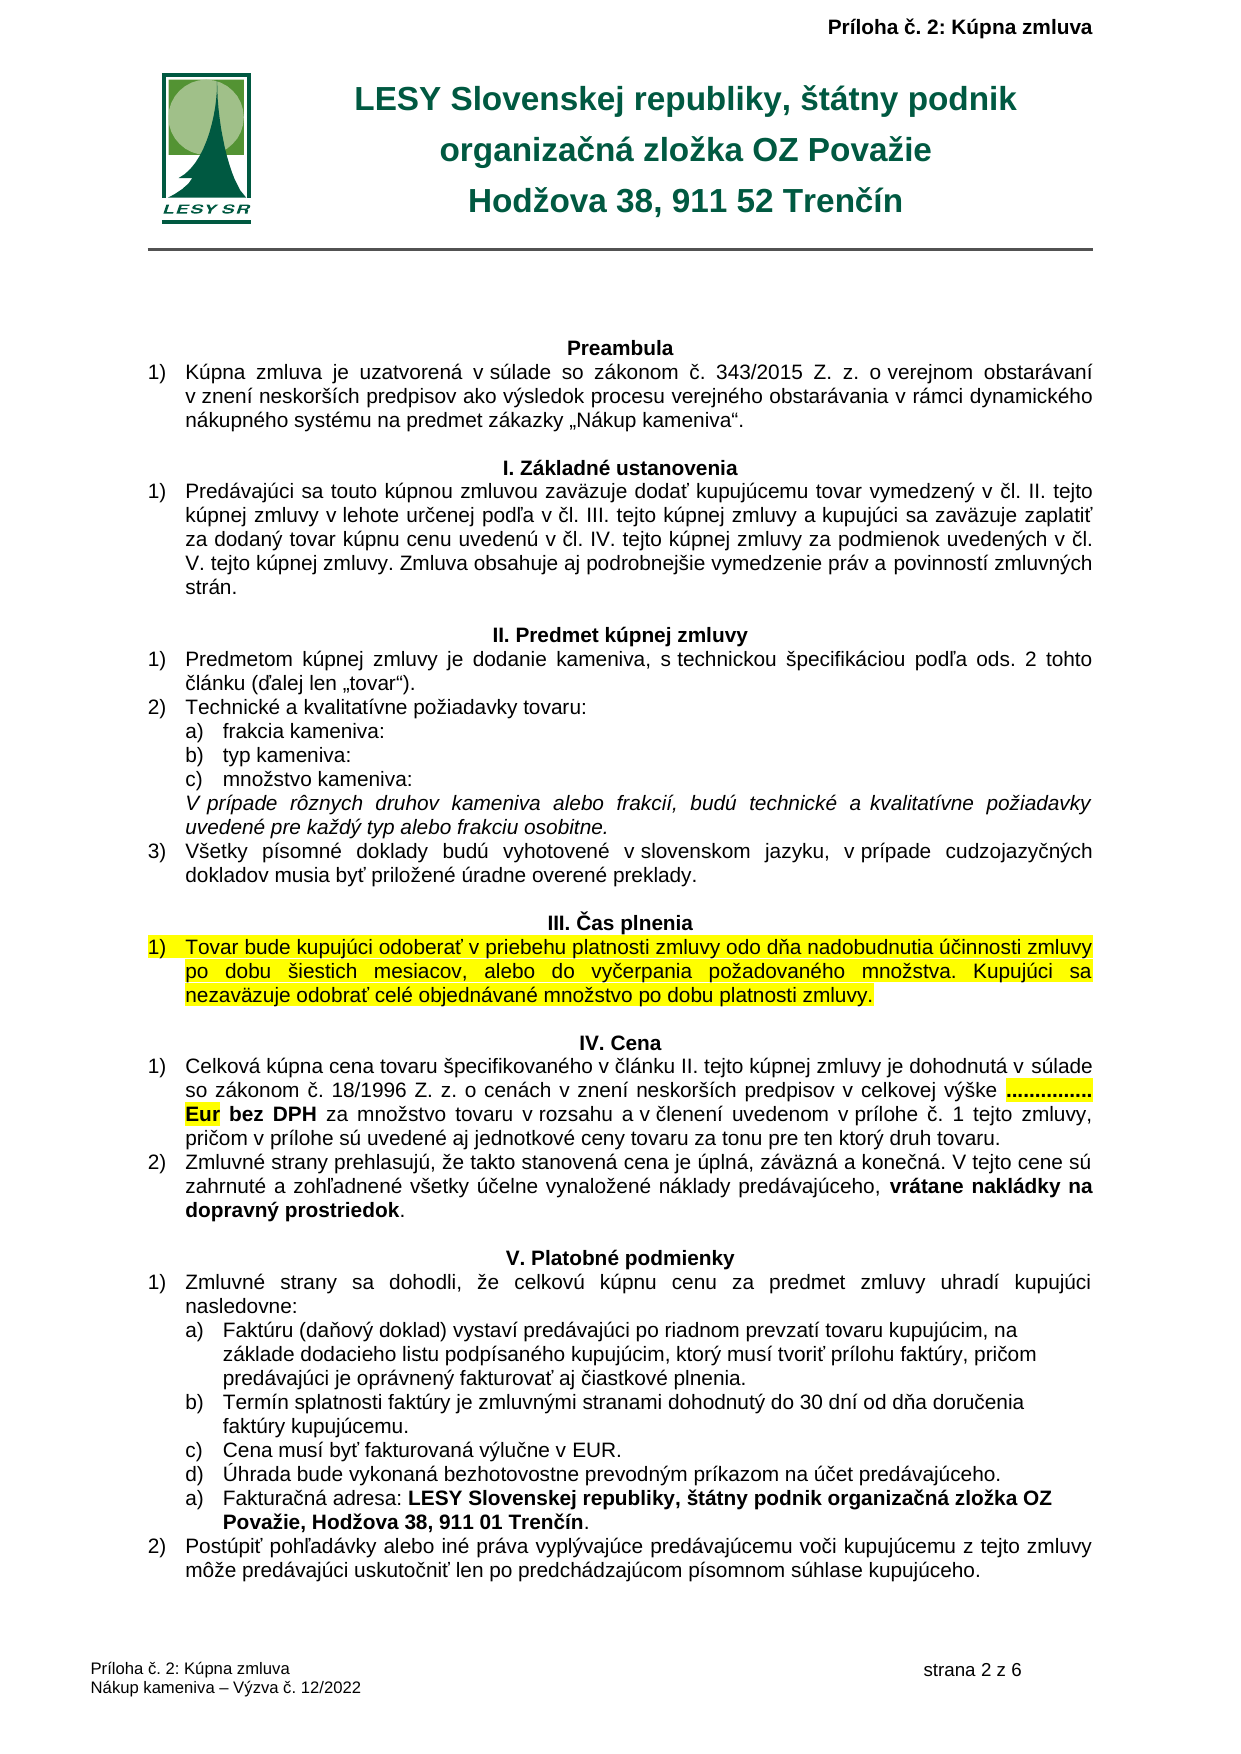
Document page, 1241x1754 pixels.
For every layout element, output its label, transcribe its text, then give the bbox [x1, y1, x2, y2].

list Úhrada bude vykonaná bezhotovostne prevodným príkazom na účet predávajúceho. [185, 1462, 1093, 1486]
text Preambula [148, 336, 1093, 359]
list Celková kúpna cena tovaru špecifikovaného v článku II. tejto kúpnej zmluvy je dohodnutá v súlade so zákonom č. 18/1996 Z. z. o cenách v znení neskorších predpisov v celkovej výške ............... Eur bez DPH za množstvo tovaru v rozsahu a v členení uvedenom v prílohe č. 1 tejto zmluvy, pričom v prílohe sú uvedené aj jednotkové ceny tovaru za tonu pre ten ktorý druh tovaru. [148, 1054, 1093, 1150]
text I. Základné ustanovenia [148, 455, 1093, 479]
list Predmetom kúpnej zmluvy je dodanie kameniva, s technickou špecifikáciou podľa ods. 2 tohto článku (ďalej len „tovar“). [148, 647, 1093, 695]
list Zmluvné strany prehlasujú, že takto stanovená cena je úplná, záväzná a konečná. V tejto cene sú zahrnuté a zohľadnené všetky účelne vynaložené náklady predávajúceho, vrátane nakládky na dopravný prostriedok. [148, 1150, 1093, 1222]
text II. Predmet kúpnej zmluvy [148, 623, 1093, 647]
list Kúpna zmluva je uzatvorená v súlade so zákonom č. 343/2015 Z. z. o verejnom obstarávaní v znení neskorších predpisov ako výsledok procesu verejného obstarávania v rámci dynamického nákupného systému na predmet zákazky „Nákup kameniva“. [148, 359, 1093, 431]
list Postúpiť pohľadávky alebo iné práva vyplývajúce predávajúcemu voči kupujúcemu z tejto zmluvy môže predávajúci uskutočniť len po predchádzajúcom písomnom súhlase kupujúceho. [148, 1533, 1093, 1581]
list Termín splatnosti faktúry je zmluvnými stranami dohodnutý do 30 dní od dňa doručenia faktúry kupujúcemu. [185, 1390, 1093, 1438]
list Zmluvné strany sa dohodli, že celkovú kúpnu cenu za predmet zmluvy uhradí kupujúci nasledovne: [148, 1270, 1093, 1318]
list Cena musí byť fakturovaná výlučne v EUR. [185, 1438, 1093, 1462]
list Fakturačná adresa: LESY Slovenskej republiky, štátny podnik organizačná zložka OZ Považie, Hodžova 38, 911 01 Trenčín. [185, 1486, 1093, 1533]
list typ kameniva: [185, 743, 1093, 767]
list Predávajúci sa touto kúpnou zmluvou zaväzuje dodať kupujúcemu tovar vymedzený v čl. II. tejto kúpnej zmluvy v lehote určenej podľa v čl. III. tejto kúpnej zmluvy a kupujúci sa zaväzuje zaplatiť za dodaný tovar kúpnu cenu uvedenú v čl. IV. tejto kúpnej zmluvy za podmienok uvedených v čl. V. tejto kúpnej zmluvy. Zmluva obsahuje aj podrobnejšie vymedzenie práv a povinností zmluvných strán. [148, 479, 1093, 599]
list Všetky písomné doklady budú vyhotovené v slovenskom jazyku, v prípade cudzojazyčných dokladov musia byť priložené úradne overené preklady. [148, 839, 1093, 887]
text IV. Cena [148, 1030, 1093, 1054]
text V. Platobné podmienky [148, 1246, 1093, 1270]
list Technické a kvalitatívne požiadavky tovaru: [148, 695, 1093, 719]
list Faktúru (daňový doklad) vystaví predávajúci po riadnom prevzatí tovaru kupujúcim, na základe dodacieho listu podpísaného kupujúcim, ktorý musí tvoriť prílohu faktúry, pričom predávajúci je oprávnený fakturovať aj čiastkové plnenia. [185, 1318, 1093, 1390]
list množstvo kameniva: [185, 767, 1093, 791]
text V prípade rôznych druhov kameniva alebo frakcií, budú technické a kvalitatívne požiadavky uvedené pre každý typ alebo frakciu osobitne. [185, 791, 1093, 839]
list frakcia kameniva: [185, 719, 1093, 743]
list Tovar bude kupujúci odoberať v priebehu platnosti zmluvy odo dňa nadobudnutia účinnosti zmluvy po dobu šiestich mesiacov, alebo do vyčerpania požadovaného množstva. Kupujúci sa nezaväzuje odobrať celé objednávané množstvo po dobu platnosti zmluvy. [148, 958, 1093, 1006]
text III. Čas plnenia [148, 911, 1093, 934]
